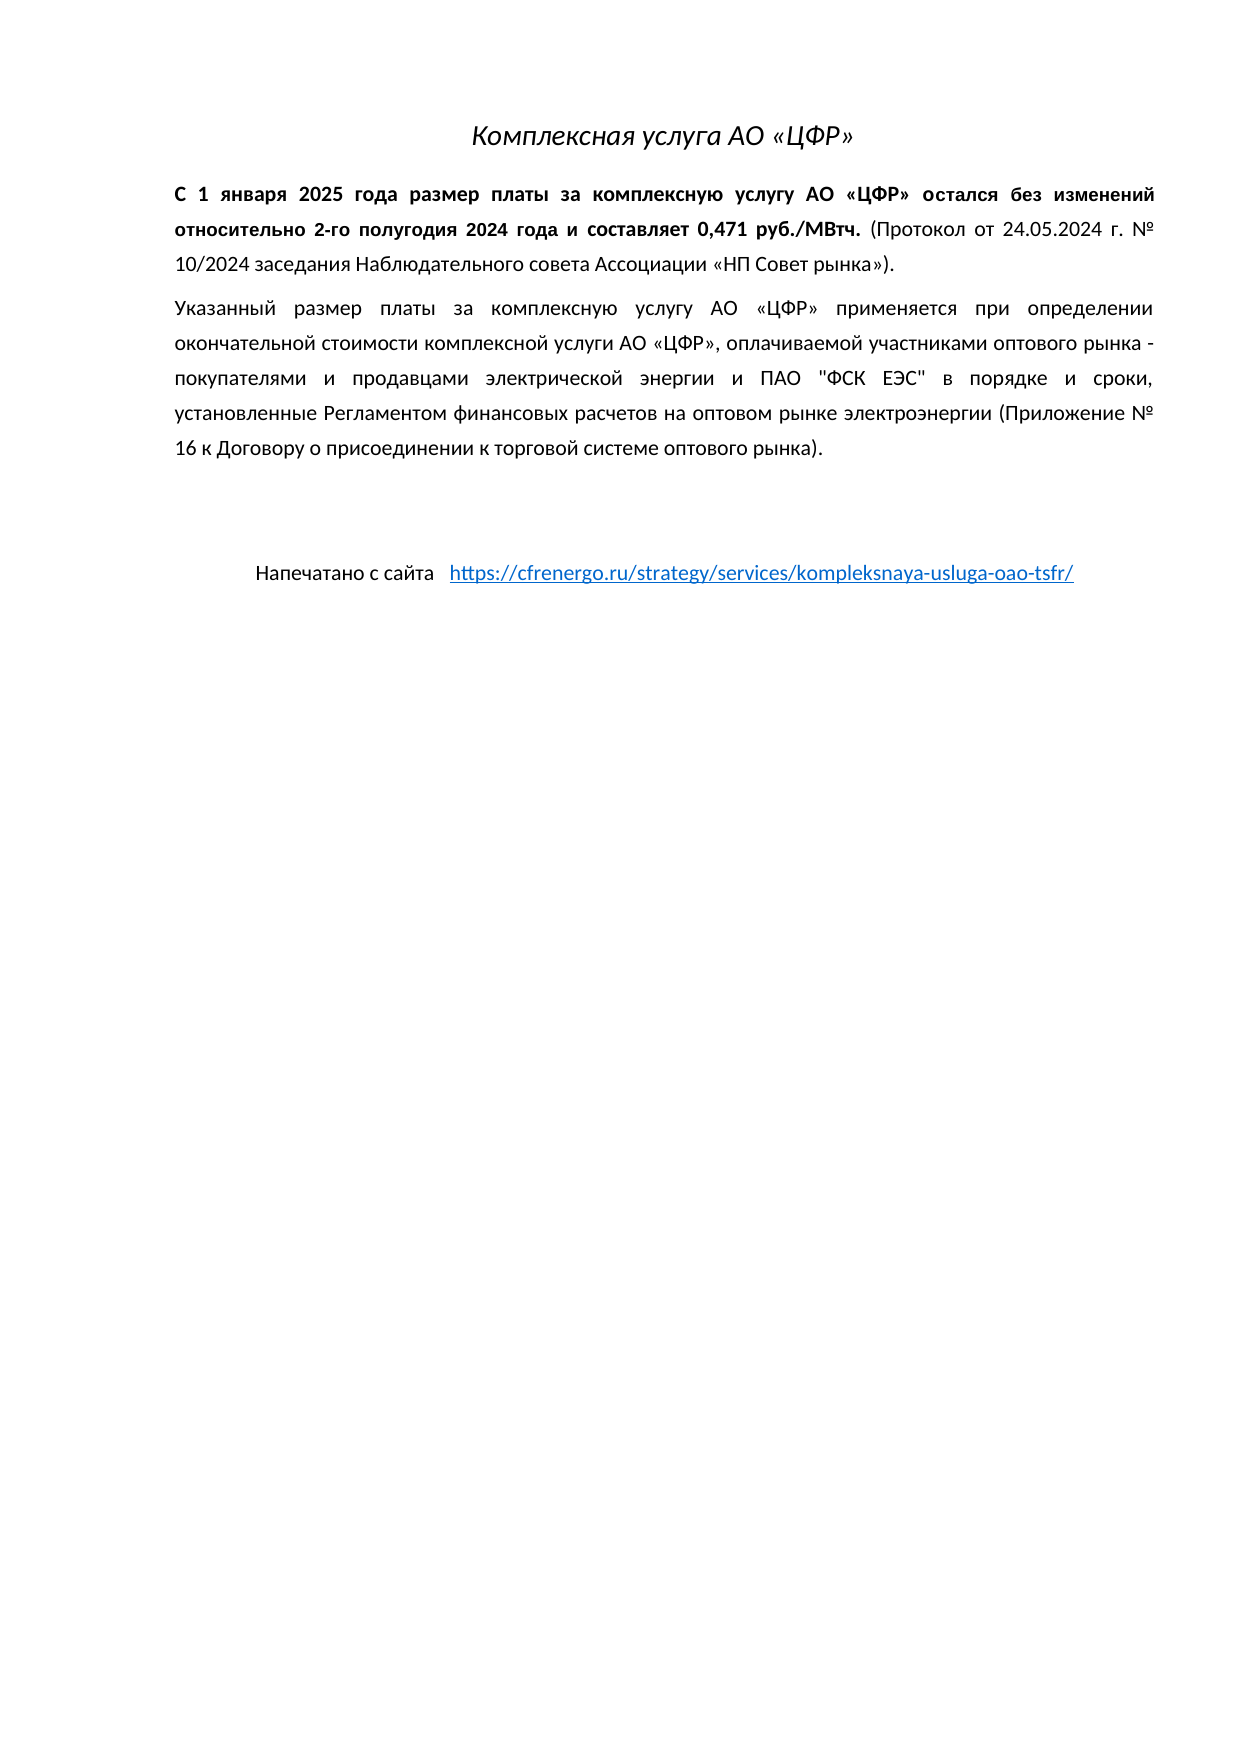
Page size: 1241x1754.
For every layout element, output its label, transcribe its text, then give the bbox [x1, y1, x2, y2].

text Напечатано с сайта https://cfrenergo.ru/strategy/services/kompleksnaya-usluga-oao-tsfr/ [174, 563, 1155, 584]
text Комплексная услуга АО «ЦФР» [174, 122, 1155, 151]
text Указанный размер платы за комплексную услугу АО «ЦФР» применяется при определении окончательной стоимости комплексной услуги АО «ЦФР», оплачиваемой участниками оптового рынка - покупателями и продавцами электрической энергии и ПАО "ФСК ЕЭС" в порядке и сроки, установленные Регламентом финансовых расчетов на оптовом рынке электроэнергии (Приложение № 16 к Договору о присоединении к торговой системе оптового рынка). [174, 287, 1155, 462]
text С 1 января 2025 года размер платы за комплексную услугу АО «ЦФР» остался без изменений относительно 2-го полугодия 2024 года и составляет 0,471 руб./МВтч. (Протокол от 24.05.2024 г. № 10/2024 заседания Наблюдательного совета Ассоциации «НП Совет рынка»). [174, 173, 1155, 278]
